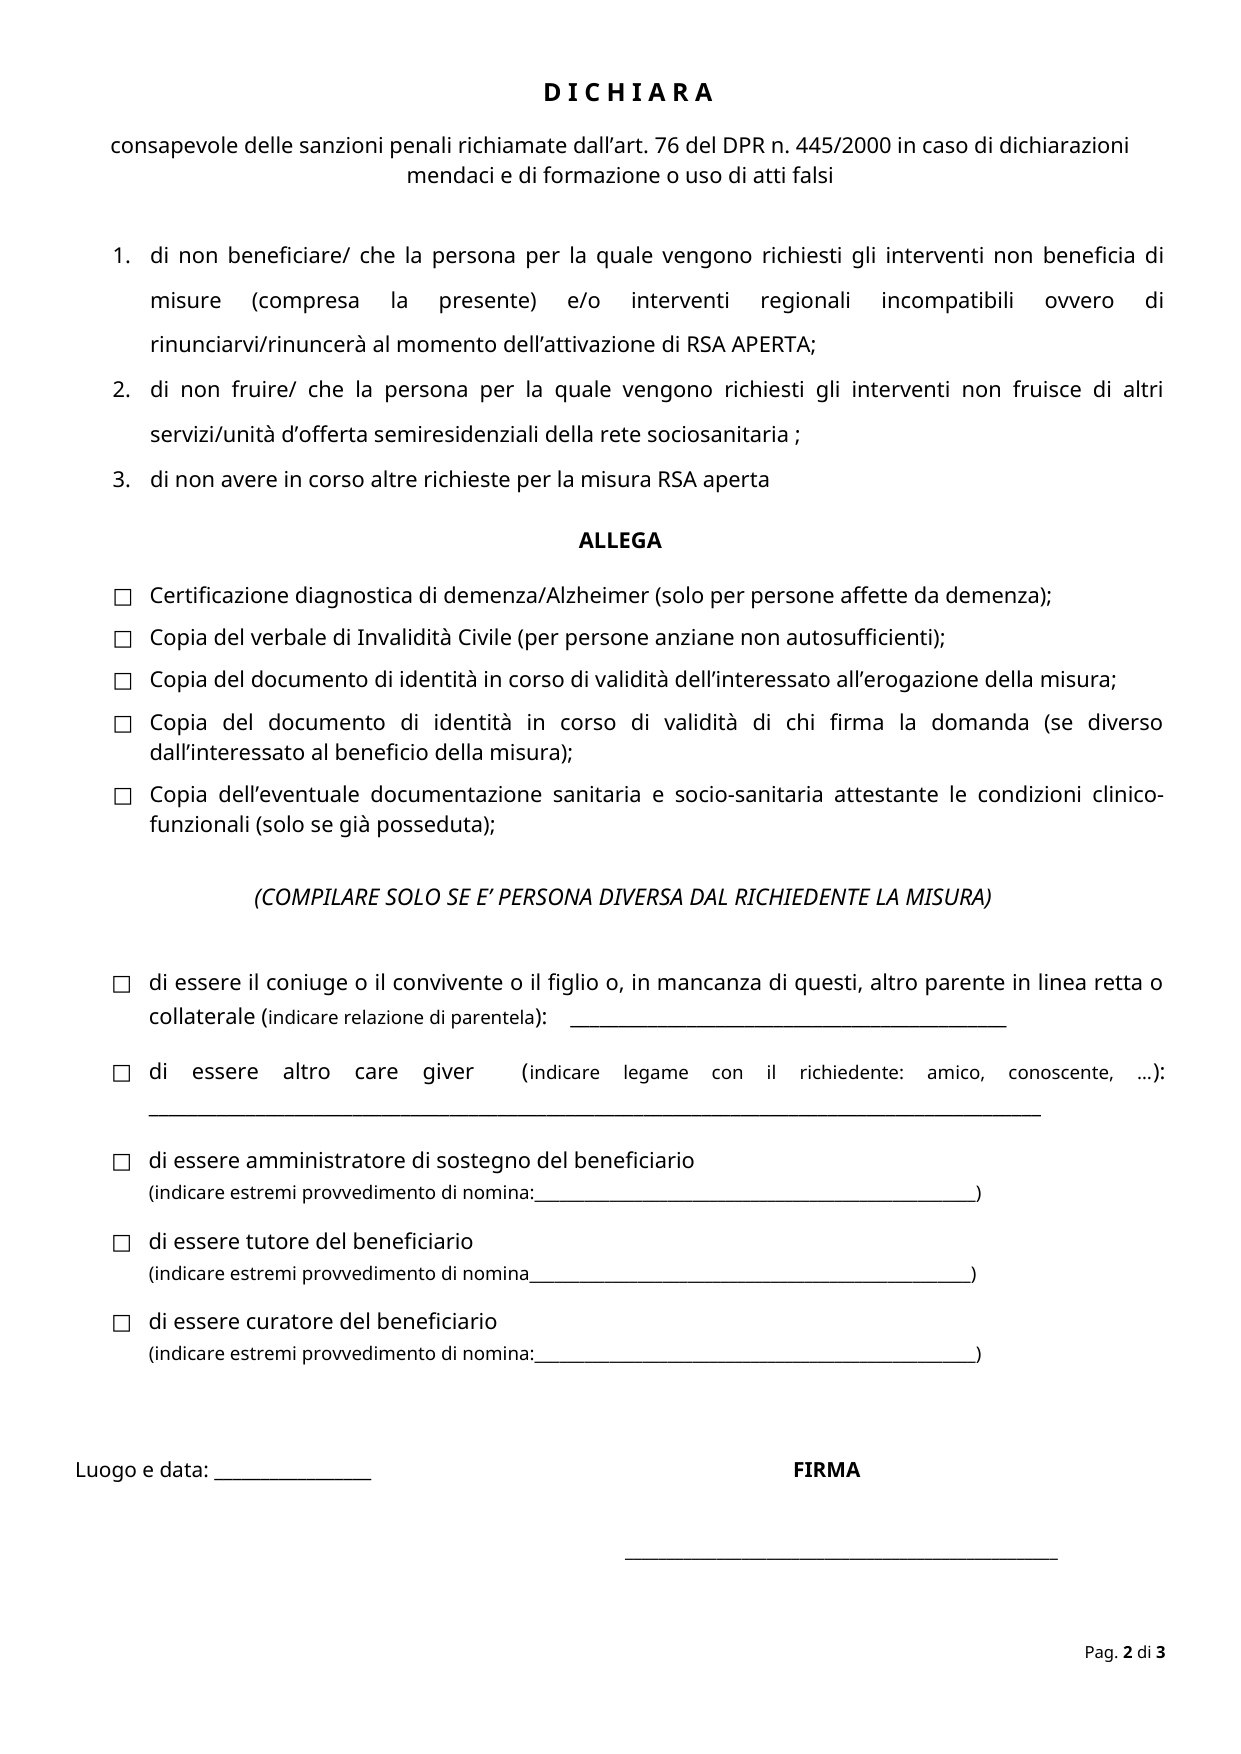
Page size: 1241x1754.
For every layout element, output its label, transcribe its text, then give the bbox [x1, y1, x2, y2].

list Copia del verbale di Invalidità Civile (per persone anziane non autosufficienti); [112, 622, 1165, 652]
list di non beneficiare/ che la persona per la quale vengono richiesti gli interventi non beneficia di misure (compresa la presente) e/o interventi regionali incompatibili ovvero di rinunciarvi/rinuncerà al momento dell’attivazione di RSA APERTA; [112, 240, 1165, 359]
list Copia del documento di identità in corso di validità dell’interessato all’erogazione della misura; [112, 664, 1165, 694]
list di non fruire/ che la persona per la quale vengono richiesti gli interventi non fruisce di altri servizi/unità d’offerta semiresidenziali della rete sociosanitaria ; [112, 374, 1165, 449]
text (indicare estremi provvedimento di nomina:_____________________________________________________) [75, 1179, 1165, 1205]
list di non avere in corso altre richieste per la misura RSA aperta [112, 463, 1165, 493]
text ____________________________________________________ [481, 1537, 1165, 1563]
text consapevole delle sanzioni penali richiamate dall’art. 76 del DPR n. 445/2000 in caso di dichiarazioni mendaci e di formazione o uso di atti falsi [75, 130, 1165, 189]
list di essere curatore del beneficiario [111, 1306, 1165, 1336]
list Certificazione diagnostica di demenza/Alzheimer (solo per persone affette da demenza); [112, 580, 1165, 610]
text (indicare estremi provvedimento di nomina_____________________________________________________) [75, 1260, 1165, 1286]
list Copia del documento di identità in corso di validità di chi firma la domanda (se diverso dall’interessato al beneficio della misura); [112, 707, 1165, 766]
list di essere tutore del beneficiario [111, 1226, 1165, 1256]
text Luogo e data: _________________ FIRMA [75, 1455, 1165, 1484]
list di essere il coniuge o il convivente o il figlio o, in mancanza di questi, altro parente in linea retta o collaterale (indicare relazione di parentela): _____________________________________________ [111, 967, 1165, 1031]
list di essere altro care giver (indicare legame con il richiedente: amico, conoscente, …): ____________________________________________________________________________________________ [111, 1056, 1165, 1120]
list Copia dell’eventuale documentazione sanitaria e socio-sanitaria attestante le condizioni clinico-funzionali (solo se già posseduta); [112, 779, 1165, 838]
text D I C H I A R A [90, 75, 1165, 109]
list di essere amministratore di sostegno del beneficiario [111, 1145, 1165, 1175]
text (indicare estremi provvedimento di nomina:_____________________________________________________) [75, 1341, 1165, 1366]
text (COMPILARE SOLO SE E’ PERSONA DIVERSA DAL RICHIEDENTE LA MISURA) [75, 881, 1165, 912]
text ALLEGA [75, 525, 1165, 555]
